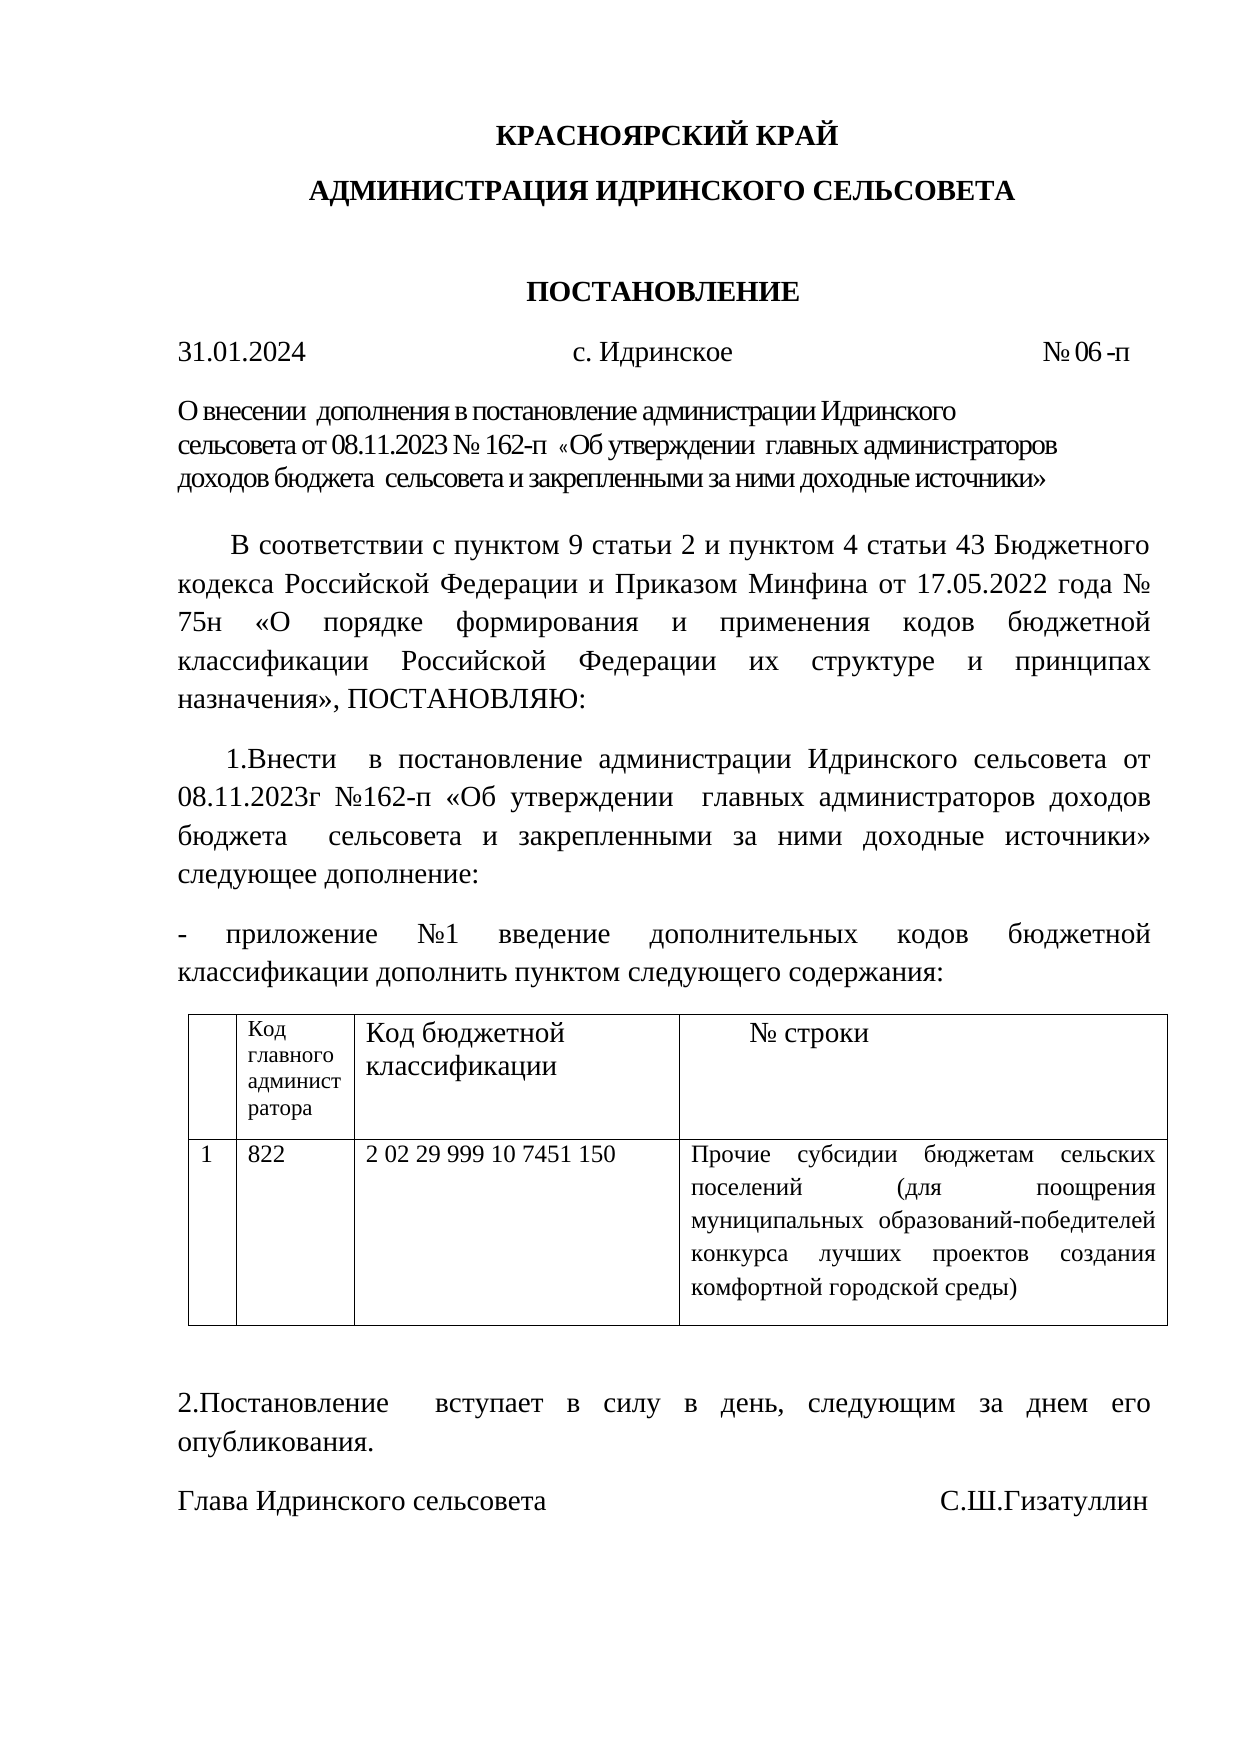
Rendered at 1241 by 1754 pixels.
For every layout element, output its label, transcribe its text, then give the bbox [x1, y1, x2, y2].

table_header Код главного администратора [237, 1015, 354, 1138]
text В соответствии с пунктом 9 статьи 2 и пунктом 4 статьи 43 Бюджетного кодекса Российской Федерации и Приказом Минфина от 17.05.2022 года № 75н «О порядке формирования и применения кодов бюджетной классификации Российской Федерации их структуре и принципах назначения», ПОСТАНОВЛЯЮ: [177, 527, 1152, 715]
text АДМИНИСТРАЦИЯ ИДРИНСКОГО СЕЛЬСОВЕТА [177, 173, 1046, 207]
text - приложение №1 введение дополнительных кодов бюджетной классификации дополнить пунктом следующего содержания: [177, 916, 1152, 988]
text 31.01.2024 с. Идринское № 06 -п [177, 334, 1152, 367]
text О внесении дополнения в постановление администрации Идринского [177, 393, 1152, 427]
text ПОСТАНОВЛЕНИЕ [177, 274, 1149, 308]
table_header Код бюджетной классификации [355, 1015, 679, 1138]
table_header № строки [680, 1015, 1167, 1138]
table_cell Прочие субсидии бюджетам сельских поселений (для поощрения муниципальных образований-победителей конкурса лучших проектов создания комфортной городской среды) [680, 1140, 1167, 1325]
table_cell 822 [237, 1140, 354, 1325]
text 1.Внести в постановление администрации Идринского сельсовета от 08.11.2023г №162-п «Об утверждении главных администраторов доходов бюджета сельсовета и закрепленными за ними доходные источники» следующее дополнение: [177, 741, 1152, 890]
table_header [189, 1015, 236, 1138]
table_cell 2 02 29 999 10 7451 150 [355, 1140, 679, 1325]
text доходов бюджета сельсовета и закрепленными за ними доходные источники» [177, 460, 1152, 494]
text сельсовета от 08.11.2023 № 162-п «Об утверждении главных администраторов [177, 427, 1152, 460]
table_cell 1 [189, 1140, 236, 1325]
text 2.Постановление вступает в силу в день, следующим за днем его опубликования. [177, 1385, 1152, 1457]
text КРАСНОЯРСКИЙ КРАЙ [308, 118, 1046, 152]
text Глава Идринского сельсовета С.Ш.Гизатуллин [177, 1483, 1152, 1517]
